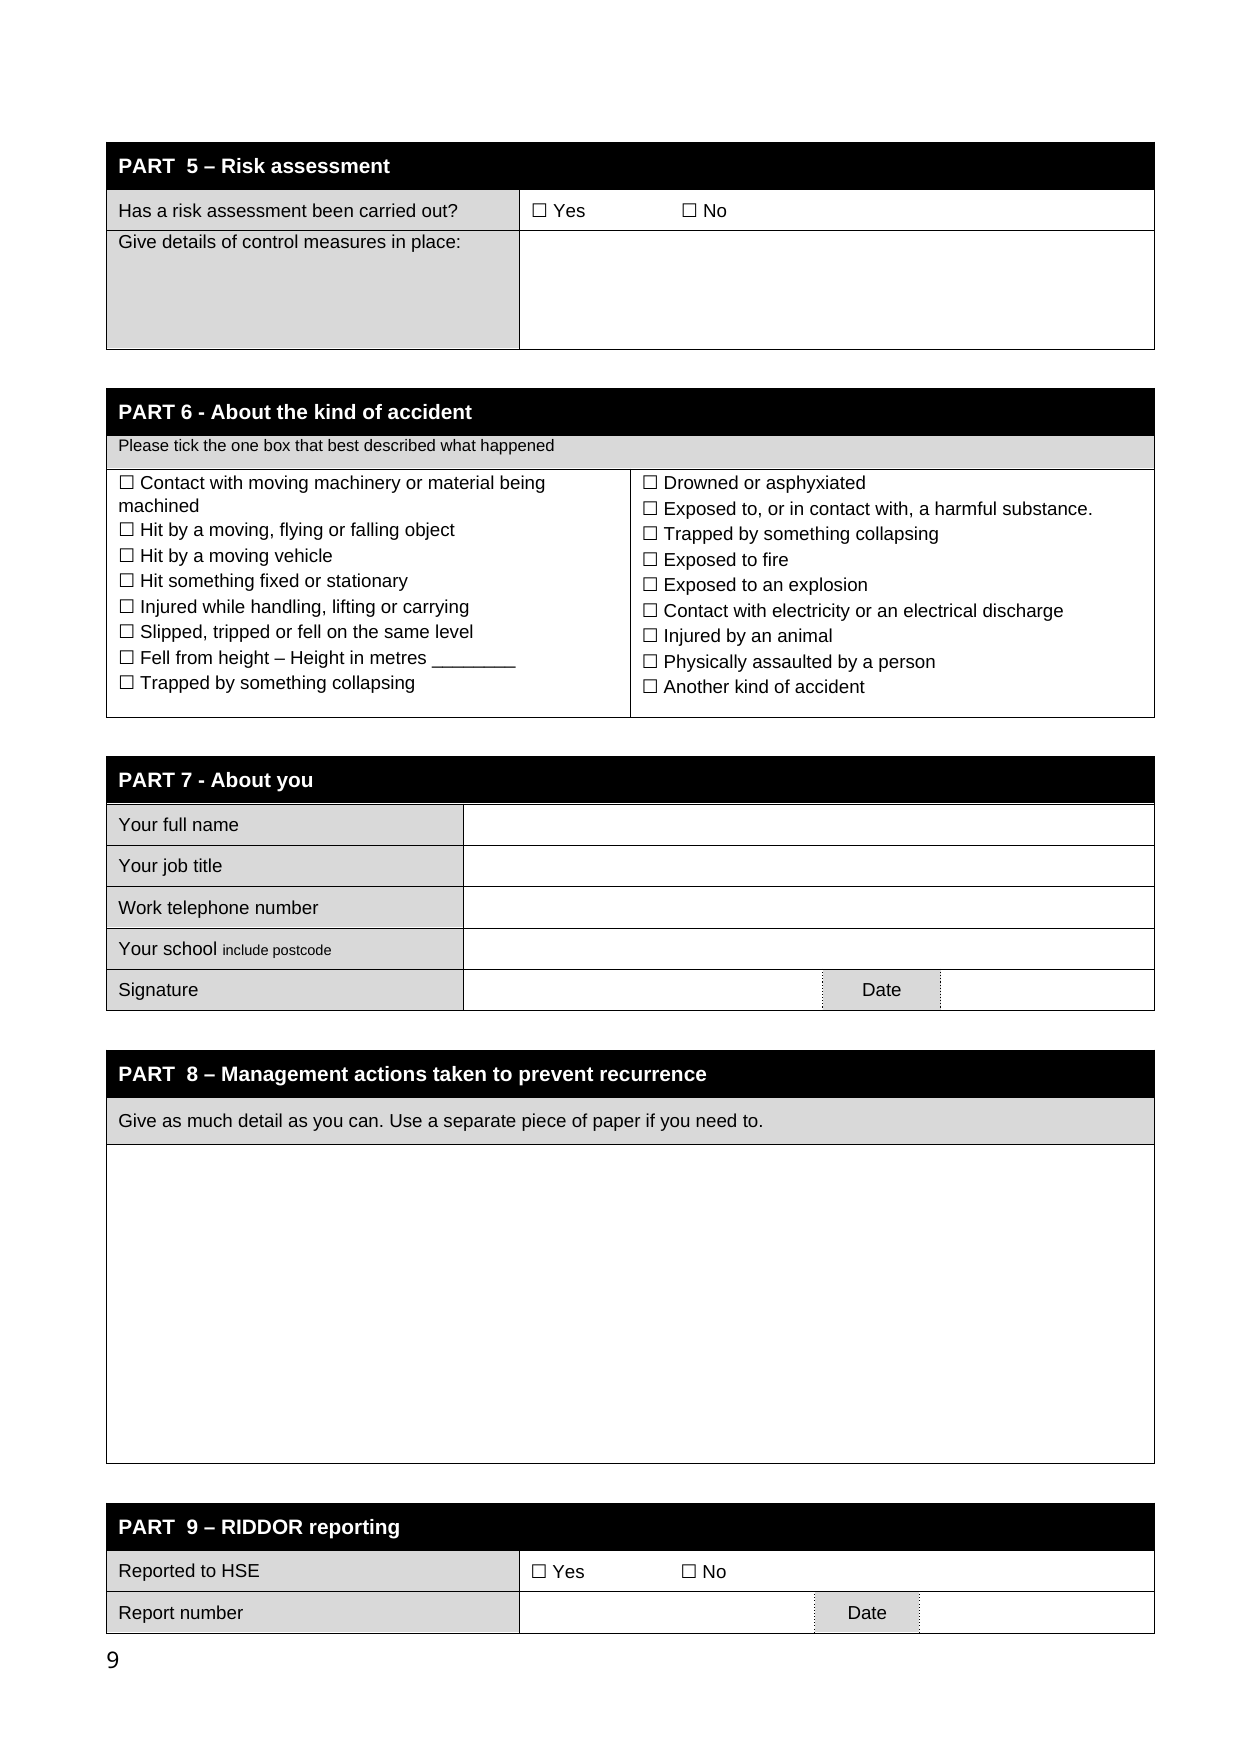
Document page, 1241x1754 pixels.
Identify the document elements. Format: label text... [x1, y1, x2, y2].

table_cell Has a risk assessment been carried out? [107, 190, 519, 230]
table_cell Yes No [520, 190, 1154, 230]
table_cell [520, 1592, 814, 1632]
table_cell Work telephone number [107, 887, 463, 927]
table_cell Date [815, 1592, 919, 1632]
table_header PART 7 - About you [107, 757, 1154, 803]
table_cell [464, 805, 1154, 845]
table_cell Your school include postcode [107, 929, 463, 969]
table_cell Contact with moving machinery or material being machined Hit by a moving, flying or falling object Hit by a moving vehicle Hit something fixed or stationary Injured while handling, lifting or carrying Slipped, tripped or fell on the same level Fell from height – Height in metres ________ Trapped by something collapsing [107, 470, 630, 717]
table_cell [464, 887, 1154, 927]
table_cell Yes No [520, 1551, 1154, 1591]
table_cell [107, 1145, 1154, 1463]
table_cell [941, 970, 1154, 1010]
table_cell Your job title [107, 846, 463, 886]
table_cell Reported to HSE [107, 1551, 519, 1591]
table_header PART 9 – RIDDOR reporting [107, 1504, 1154, 1550]
table_cell Give details of control measures in place: [107, 231, 519, 348]
table_cell [464, 846, 1154, 886]
table_header PART 5 – Risk assessment [107, 143, 1154, 189]
table_cell Date [823, 970, 941, 1010]
table_cell [920, 1592, 1154, 1632]
table_cell Your full name [107, 805, 463, 845]
table_cell Give as much detail as you can. Use a separate piece of paper if you need to. [107, 1098, 1154, 1144]
table_cell Drowned or asphyxiated Exposed to, or in contact with, a harmful substance. Trapped by something collapsing Exposed to fire Exposed to an explosion Contact with electricity or an electrical discharge Injured by an animal Physically assaulted by a person Another kind of accident [631, 470, 1154, 717]
table_header PART 8 – Management actions taken to prevent recurrence [107, 1051, 1154, 1097]
table_cell Please tick the one box that best described what happened [107, 436, 1154, 468]
table_cell [520, 231, 1154, 348]
table_cell [464, 970, 823, 1010]
table_header PART 6 - About the kind of accident [107, 389, 1154, 435]
table_cell Report number [107, 1592, 519, 1632]
table_cell [464, 929, 1154, 969]
table_cell Signature [107, 970, 463, 1010]
